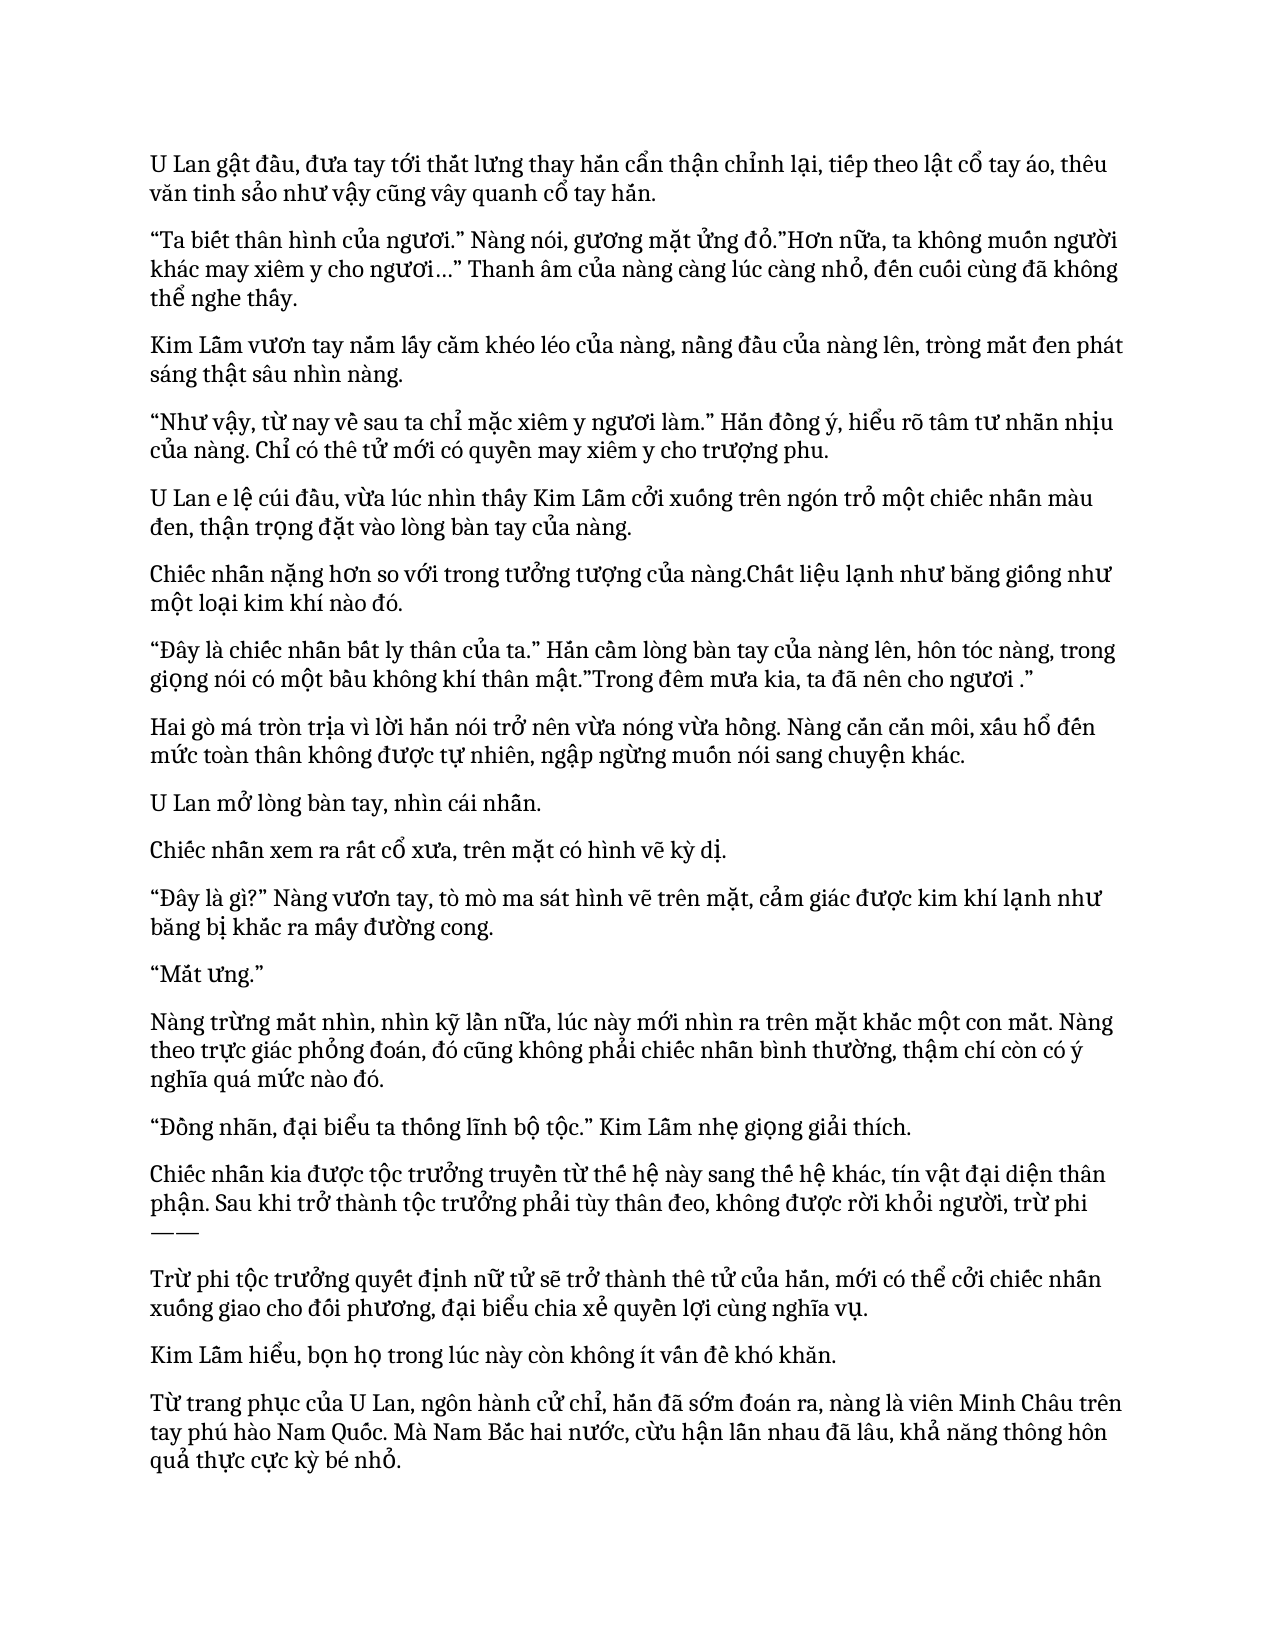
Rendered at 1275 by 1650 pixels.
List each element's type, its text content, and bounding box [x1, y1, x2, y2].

text “Mắt ưng.” [150, 960, 1125, 989]
text “Đây là chiếc nhẫn bất ly thân của ta.” Hắn cầm lòng bàn tay của nàng lên, hôn tóc nàng, trong giọng nói có một bầu không khí thân mật.”Trong đêm mưa kia, ta đã nên cho ngươi .” [150, 636, 1125, 694]
text U Lan e lệ cúi đầu, vừa lúc nhìn thấy Kim Lẫm cởi xuống trên ngón trỏ một chiếc nhẫn màu đen, thận trọng đặt vào lòng bàn tay của nàng. [150, 484, 1125, 541]
text Chiếc nhẫn kia được tộc trưởng truyền từ thế hệ này sang thế hệ khác, tín vật đại diện thân phận. Sau khi trở thành tộc trưởng phải tùy thân đeo, không được rời khỏi người, trừ phi —— [150, 1160, 1125, 1246]
text Hai gò má tròn trịa vì lời hắn nói trở nên vừa nóng vừa hồng. Nàng cắn cắn môi, xấu hổ đến mức toàn thân không được tự nhiên, ngập ngừng muốn nói sang chuyện khác. [150, 712, 1125, 770]
text Kim Lẫm hiểu, bọn họ trong lúc này còn không ít vấn đề khó khăn. [150, 1341, 1125, 1370]
text Kim Lẫm vươn tay nắm lấy cằm khéo léo của nàng, nầng đầu của nàng lên, tròng mắt đen phát sáng thật sâu nhìn nàng. [150, 331, 1125, 389]
text U Lan mở lòng bàn tay, nhìn cái nhẫn. [150, 789, 1125, 817]
text “Như vậy, từ nay về sau ta chỉ mặc xiêm y ngươi làm.” Hắn đồng ý, hiểu rõ tâm tư nhẵn nhịu của nàng. Chỉ có thê tử mới có quyền may xiêm y cho trượng phu. [150, 407, 1125, 465]
text Từ trang phục của U Lan, ngôn hành cử chỉ, hắn đã sớm đoán ra, nàng là viên Minh Châu trên tay phú hào Nam Quốc. Mà Nam Bắc hai nước, cừu hận lẫn nhau đã lâu, khả năng thông hôn quả thực cực kỳ bé nhỏ. [150, 1389, 1125, 1475]
text Chiếc nhẫn xem ra rất cổ xưa, trên mặt có hình vẽ kỳ dị. [150, 836, 1125, 865]
text U Lan gật đầu, đưa tay tới thắt lưng thay hắn cẩn thận chỉnh lại, tiếp theo lật cổ tay áo, thêu văn tinh sảo như vậy cũng vây quanh cổ tay hắn. [150, 150, 1125, 207]
text Nàng trừng mắt nhìn, nhìn kỹ lần nữa, lúc này mới nhìn ra trên mặt khắc một con mắt. Nàng theo trực giác phỏng đoán, đó cũng không phải chiếc nhẫn bình thường, thậm chí còn có ý nghĩa quá mức nào đó. [150, 1007, 1125, 1094]
text Trừ phi tộc trưởng quyết định nữ tử sẽ trở thành thê tử của hắn, mới có thể cởi chiếc nhẫn xuống giao cho đối phương, đại biểu chia xẻ quyền lợi cùng nghĩa vụ. [150, 1265, 1125, 1322]
text “Ta biết thân hình của ngươi.” Nàng nói, gương mặt ửng đỏ.”Hơn nữa, ta không muốn người khác may xiêm y cho ngươi…” Thanh âm của nàng càng lúc càng nhỏ, đến cuối cùng đã không thể nghe thấy. [150, 226, 1125, 312]
text Chiếc nhẫn nặng hơn so với trong tưởng tượng của nàng.Chất liệu lạnh như băng giống như một loại kim khí nào đó. [150, 560, 1125, 617]
text “Đồng nhãn, đại biểu ta thống lĩnh bộ tộc.” Kim Lẫm nhẹ giọng giải thích. [150, 1112, 1125, 1141]
text “Đây là gì?” Nàng vươn tay, tò mò ma sát hình vẽ trên mặt, cảm giác được kim khí lạnh như băng bị khắc ra mấy đường cong. [150, 884, 1125, 941]
